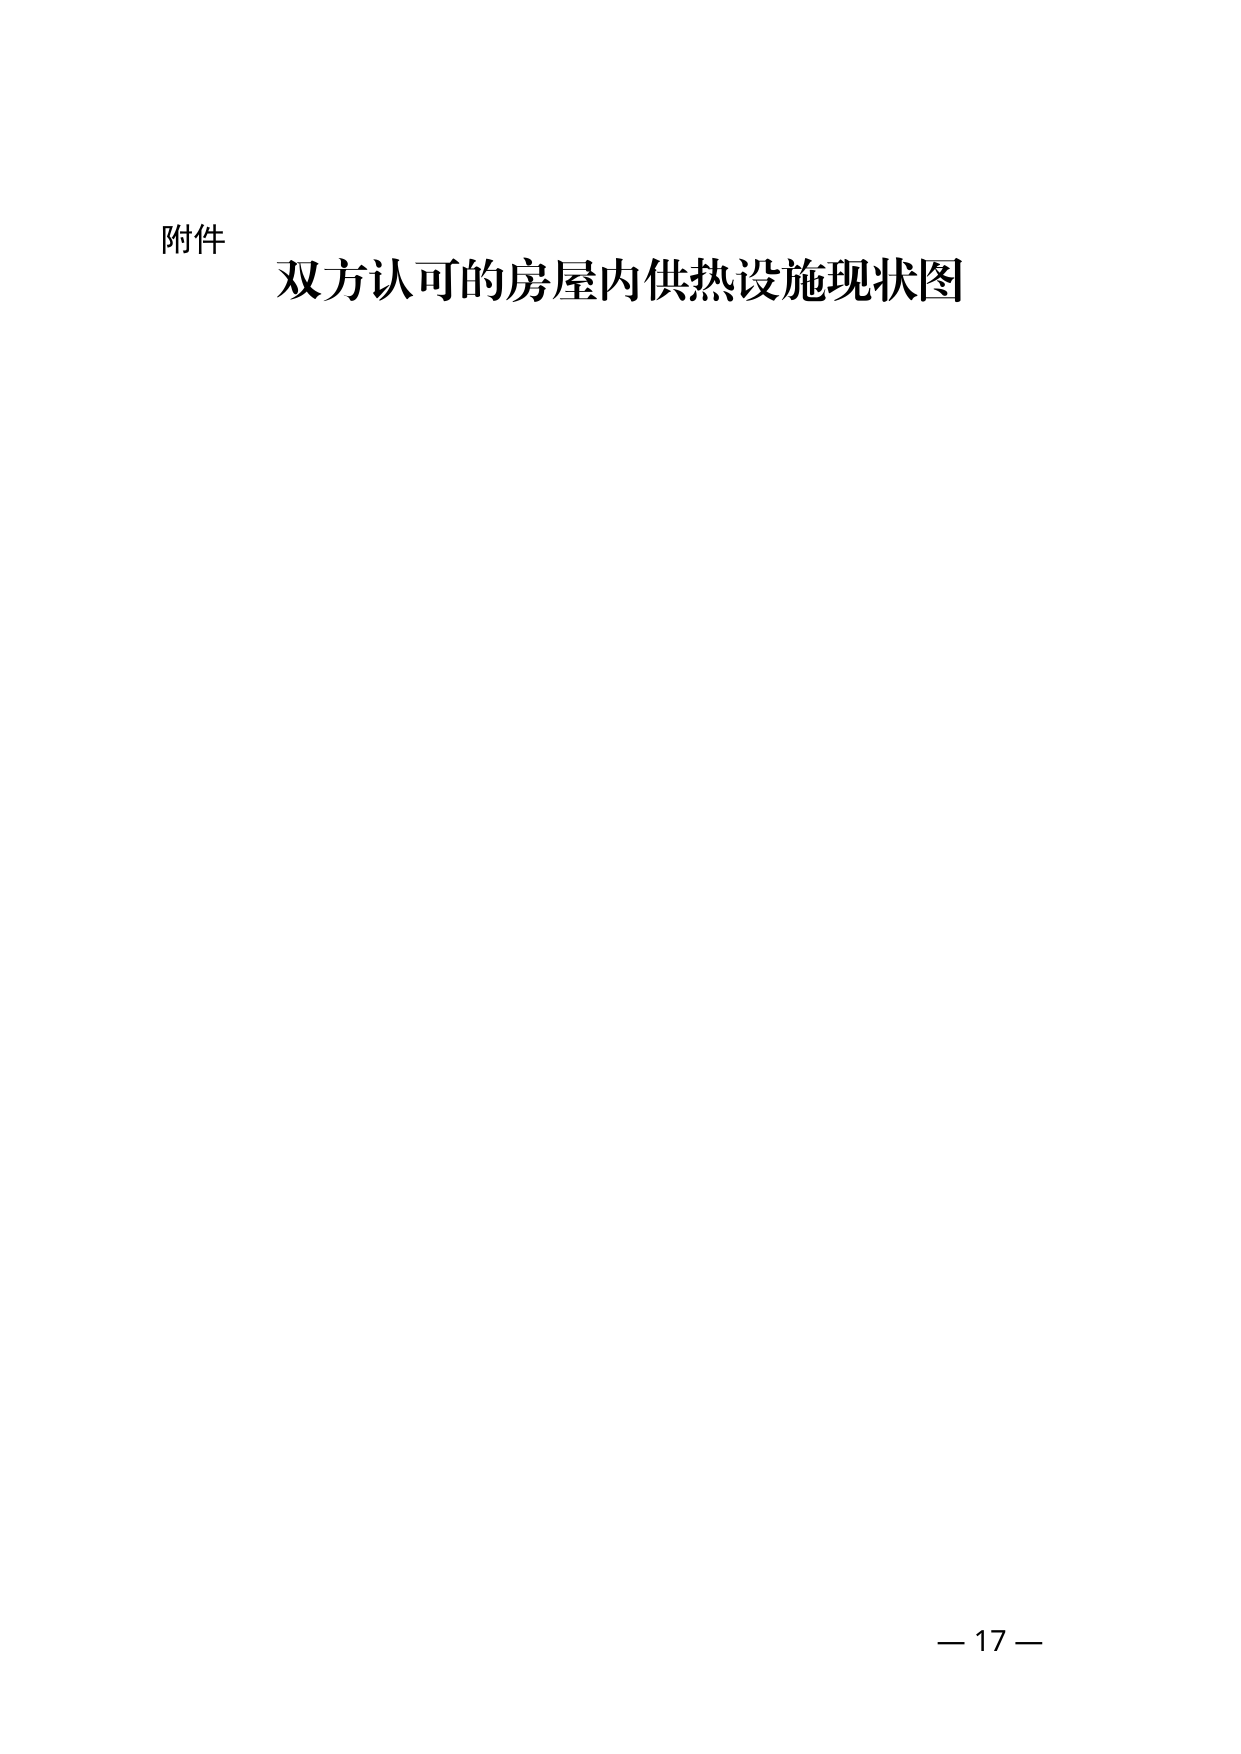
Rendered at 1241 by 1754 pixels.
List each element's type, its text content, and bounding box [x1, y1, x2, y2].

text 附件 [159, 218, 1081, 257]
text 双方认可的房屋内供热设施现状图 [159, 257, 1081, 310]
